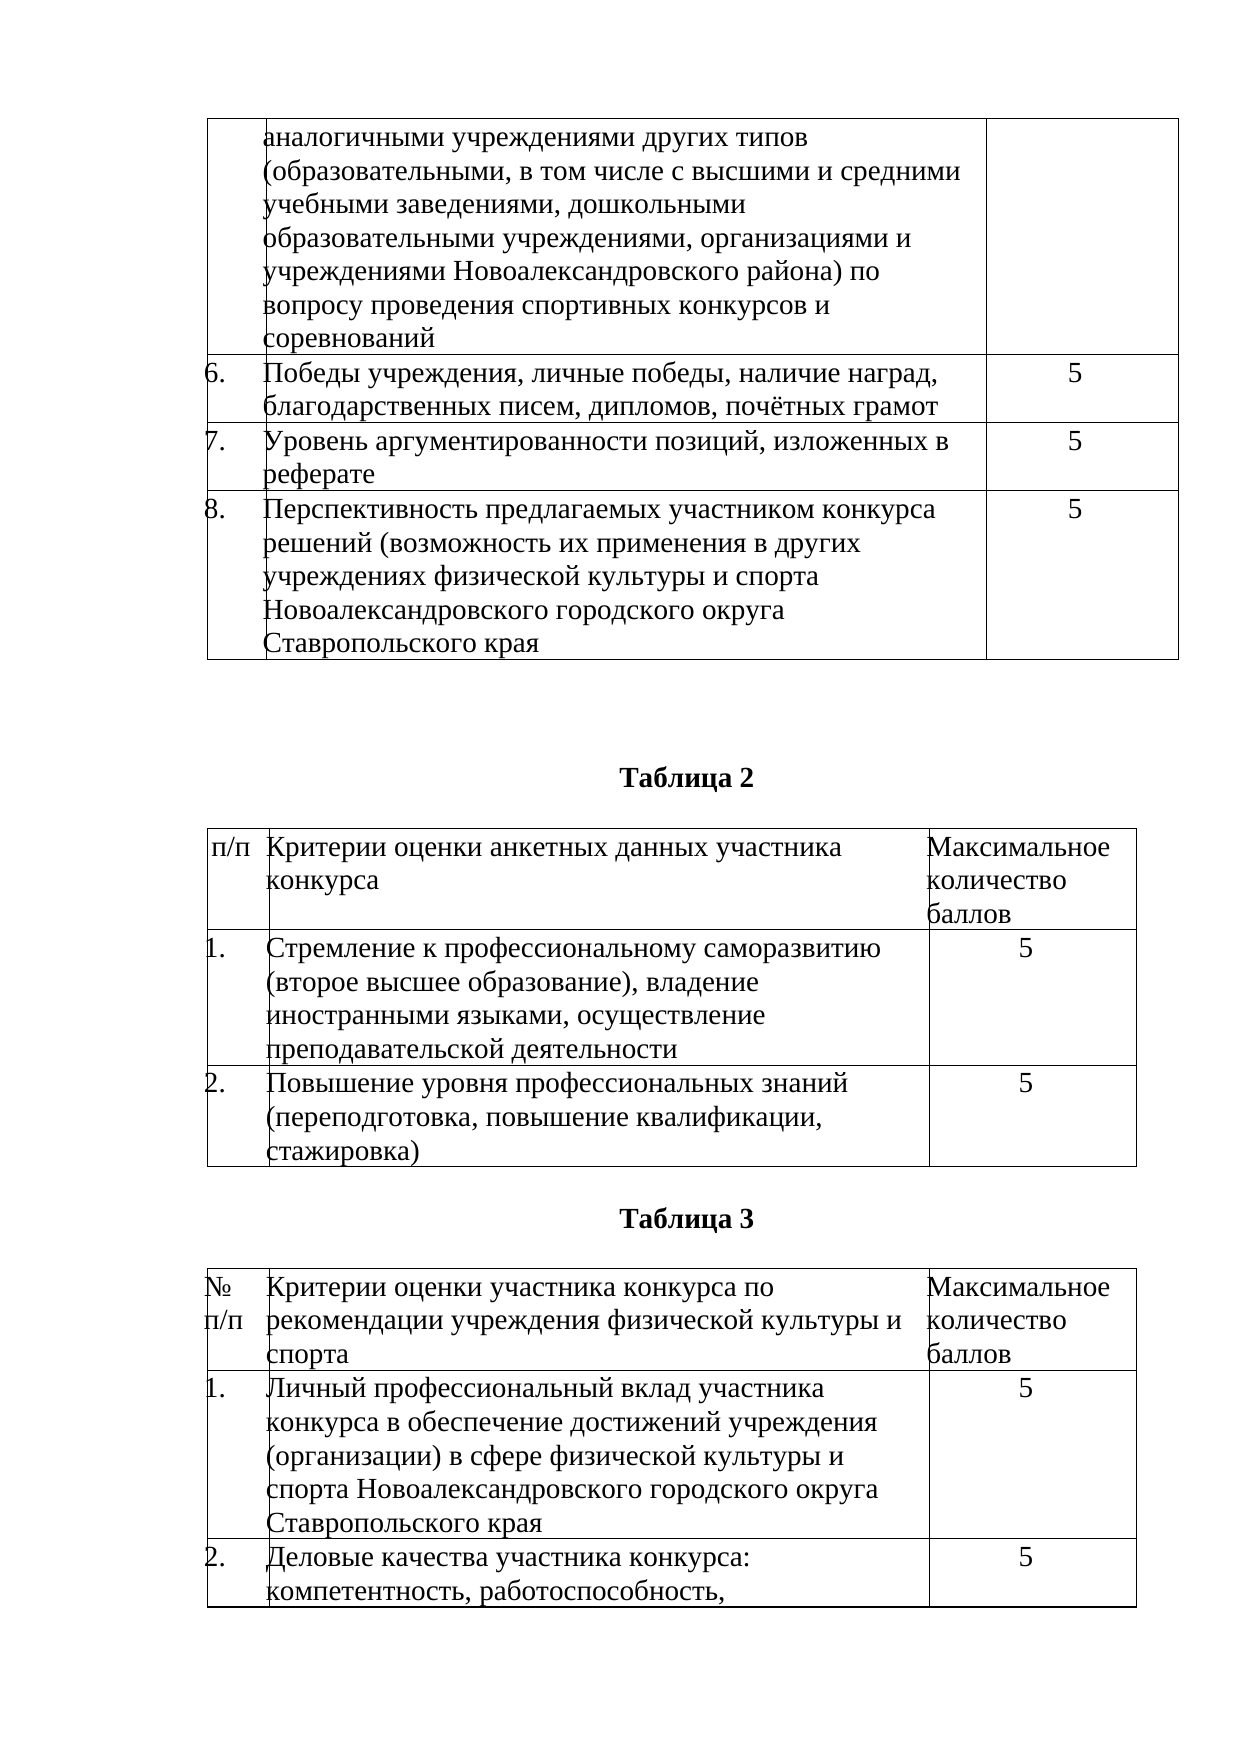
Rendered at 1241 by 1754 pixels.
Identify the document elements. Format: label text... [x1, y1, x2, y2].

table_header Максимальное количество баллов [930, 829, 1136, 929]
table_cell 5 [987, 491, 1178, 659]
table_cell 1. [208, 1371, 269, 1538]
table_header Критерии оценки анкетных данных участника конкурса [270, 829, 929, 929]
table_header п/п [208, 829, 269, 929]
text Таблица 3 [192, 1201, 1181, 1234]
table_cell Перспективность предлагаемых участником конкурса решений (возможность их применения в других учреждениях физической культуры и спорта Новоалександровского городского округа Ставропольского края [267, 491, 986, 659]
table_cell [267, 119, 986, 354]
table_cell 5 [930, 1539, 1136, 1606]
table_cell 5 [987, 355, 1178, 422]
table_cell Победы учреждения, личные победы, наличие наград, благодарственных писем, дипломов, почётных грамот [267, 355, 986, 422]
table_cell 5 [930, 1066, 1136, 1166]
table_cell 5 [987, 423, 1178, 490]
table_cell 5 [930, 1371, 1136, 1538]
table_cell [270, 1539, 929, 1606]
table_cell 6. [208, 355, 266, 422]
table_cell 5 [930, 930, 1136, 1064]
table_cell 5 [987, 119, 1178, 354]
table_cell 1. [208, 930, 269, 1064]
table_header Критерии оценки участника конкурса по рекомендации учреждения физической культуры и спорта [270, 1269, 929, 1369]
table_cell 7. [208, 423, 266, 490]
table_cell Уровень аргументированности позиций, изложенных в реферате [267, 423, 986, 490]
table_cell Личный профессиональный вклад участника конкурса в обеспечение достижений учреждения (организации) в сфере физической культуры и спорта Новоалександровского городского округа Ставропольского края [270, 1371, 929, 1538]
table_cell 5. [208, 119, 266, 354]
text Таблица 2 [192, 761, 1181, 794]
table_header № п/п [208, 1269, 269, 1369]
table_cell 2. [208, 1066, 269, 1166]
table_header Максимальное количество баллов [930, 1269, 1136, 1369]
table_cell Повышение уровня профессиональных знаний (переподготовка, повышение квалификации, стажировка) [270, 1066, 929, 1166]
table_cell 2. [208, 1539, 269, 1606]
table_cell 8. [208, 491, 266, 659]
table_cell Стремление к профессиональному саморазвитию (второе высшее образование), владение иностранными языками, осуществление преподавательской деятельности [270, 930, 929, 1064]
